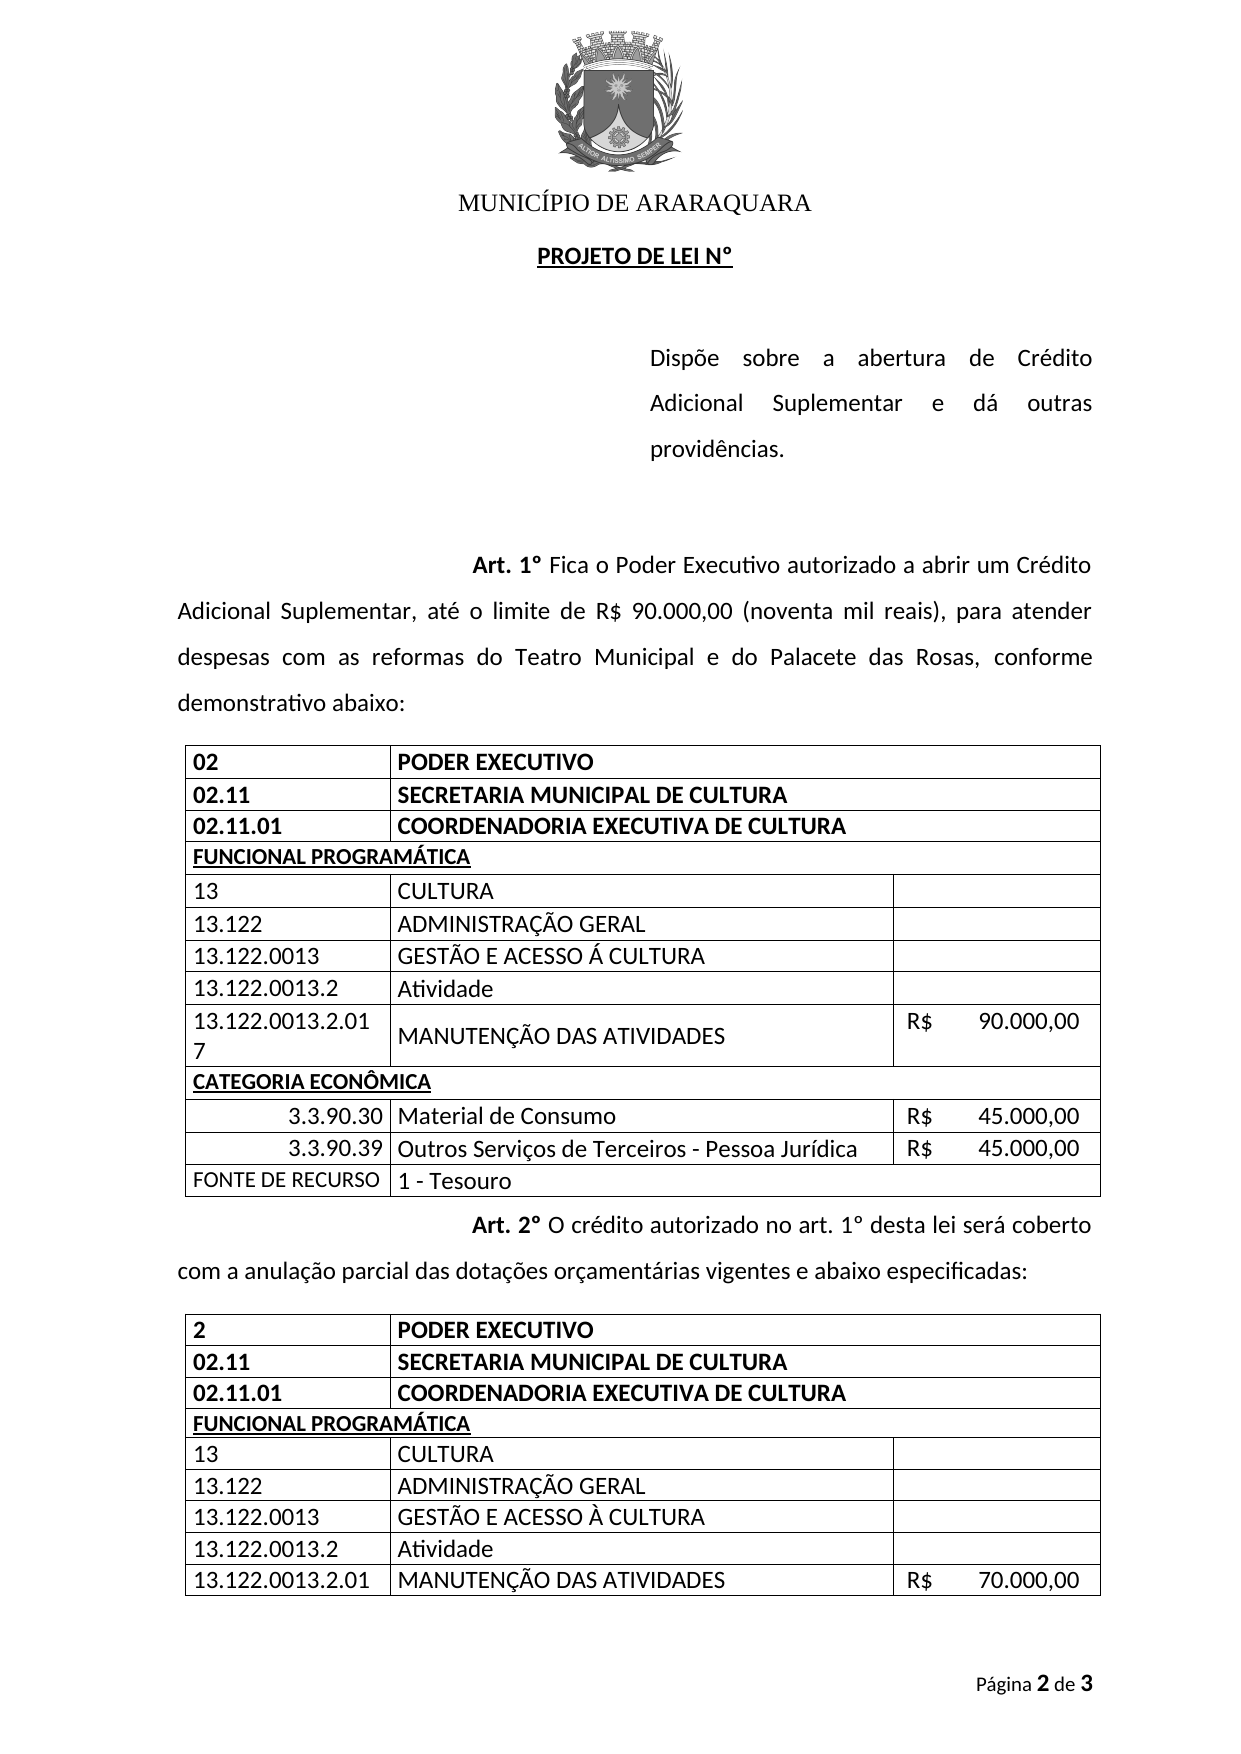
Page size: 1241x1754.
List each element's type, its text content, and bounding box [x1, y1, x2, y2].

table_cell GESTÃO E ACESSO Á CULTURA [391, 941, 893, 971]
table_cell ADMINISTRAÇÃO GERAL [391, 1470, 893, 1500]
table_cell 13.122.0013.2 [186, 972, 390, 1004]
table_header 2 [186, 1315, 390, 1345]
table_cell 1 - Tesouro [391, 1165, 1100, 1196]
table_cell [894, 972, 1100, 1004]
table_cell ADMINISTRAÇÃO GERAL [391, 908, 893, 939]
table_cell CATEGORIA ECONÔMICA [186, 1067, 1100, 1099]
table_cell 13.122.0013.2 [186, 1533, 390, 1563]
table_cell [894, 941, 1100, 971]
table_header PODER EXECUTIVO [391, 1315, 1100, 1345]
table_cell FUNCIONAL PROGRAMÁTICA [186, 842, 1100, 874]
table_cell 13.122.0013 [186, 941, 390, 971]
table_cell MANUTENÇÃO DAS ATIVIDADES [391, 1005, 893, 1066]
table_cell 02.11 [186, 1346, 390, 1377]
table_cell [894, 908, 1100, 939]
table_cell [894, 1501, 1100, 1532]
table_cell SECRETARIA MUNICIPAL DE CULTURA [391, 1346, 1100, 1377]
table_cell Material de Consumo [391, 1100, 893, 1132]
table_cell CULTURA [391, 1438, 893, 1469]
table_cell R$ 45.000,00 [894, 1133, 1100, 1164]
table_cell FONTE DE RECURSO [186, 1165, 390, 1196]
table_cell 13.122.0013.2.017 [186, 1565, 390, 1595]
text Art. 1º Fica o Poder Executivo autorizado a abrir um Crédito Adicional Suplementar, até o limite de R$ 90.000,00 (noventa mil reais), para atender despesas com as reformas do Teatro Municipal e do Palacete das Rosas, conforme demonstrativo abaixo: [177, 550, 1093, 717]
table_cell [894, 1533, 1100, 1563]
table_cell Outros Serviços de Terceiros - Pessoa Jurídica [391, 1133, 893, 1164]
table_header 02 [186, 746, 390, 778]
table_cell 13.122.0013.2.017 [186, 1005, 390, 1066]
table_cell 13.122 [186, 1470, 390, 1500]
table_cell 02.11 [186, 779, 390, 809]
text Dispõe sobre a abertura de Crédito Adicional Suplementar e dá outras providências. [650, 342, 1093, 464]
table_cell 02.11.01 [186, 811, 390, 841]
table_cell 13 [186, 1438, 390, 1469]
table_cell FUNCIONAL PROGRAMÁTICA [186, 1409, 1100, 1437]
text PROJETO DE LEI Nº [177, 241, 1093, 271]
table_cell 3.3.90.30 [186, 1100, 390, 1132]
table_cell R$ 90.000,00 [894, 1005, 1100, 1066]
table_cell R$ 70.000,00 [894, 1565, 1100, 1595]
table_cell CULTURA [391, 875, 893, 907]
table_cell SECRETARIA MUNICIPAL DE CULTURA [391, 779, 1100, 809]
table_cell COORDENADORIA EXECUTIVA DE CULTURA [391, 1378, 1100, 1408]
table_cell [391, 1565, 893, 1595]
table_cell GESTÃO E ACESSO À CULTURA [391, 1501, 893, 1532]
table_header PODER EXECUTIVO [391, 746, 1100, 778]
table_cell [894, 875, 1100, 907]
table_cell 02.11.01 [186, 1378, 390, 1408]
table_cell Atividade [391, 972, 893, 1004]
table_cell 13.122 [186, 908, 390, 939]
table_cell 3.3.90.39 [186, 1133, 390, 1164]
table_cell [894, 1470, 1100, 1500]
table_cell [894, 1438, 1100, 1469]
table_cell COORDENADORIA EXECUTIVA DE CULTURA [391, 811, 1100, 841]
table_cell Atividade [391, 1533, 893, 1563]
table_cell R$ 45.000,00 [894, 1100, 1100, 1132]
table_cell 13 [186, 875, 390, 907]
text Art. 2º O crédito autorizado no art. 1º desta lei será coberto com a anulação parcial das dotações orçamentárias vigentes e abaixo especificadas: [177, 1209, 1093, 1286]
table_cell 13.122.0013 [186, 1501, 390, 1532]
